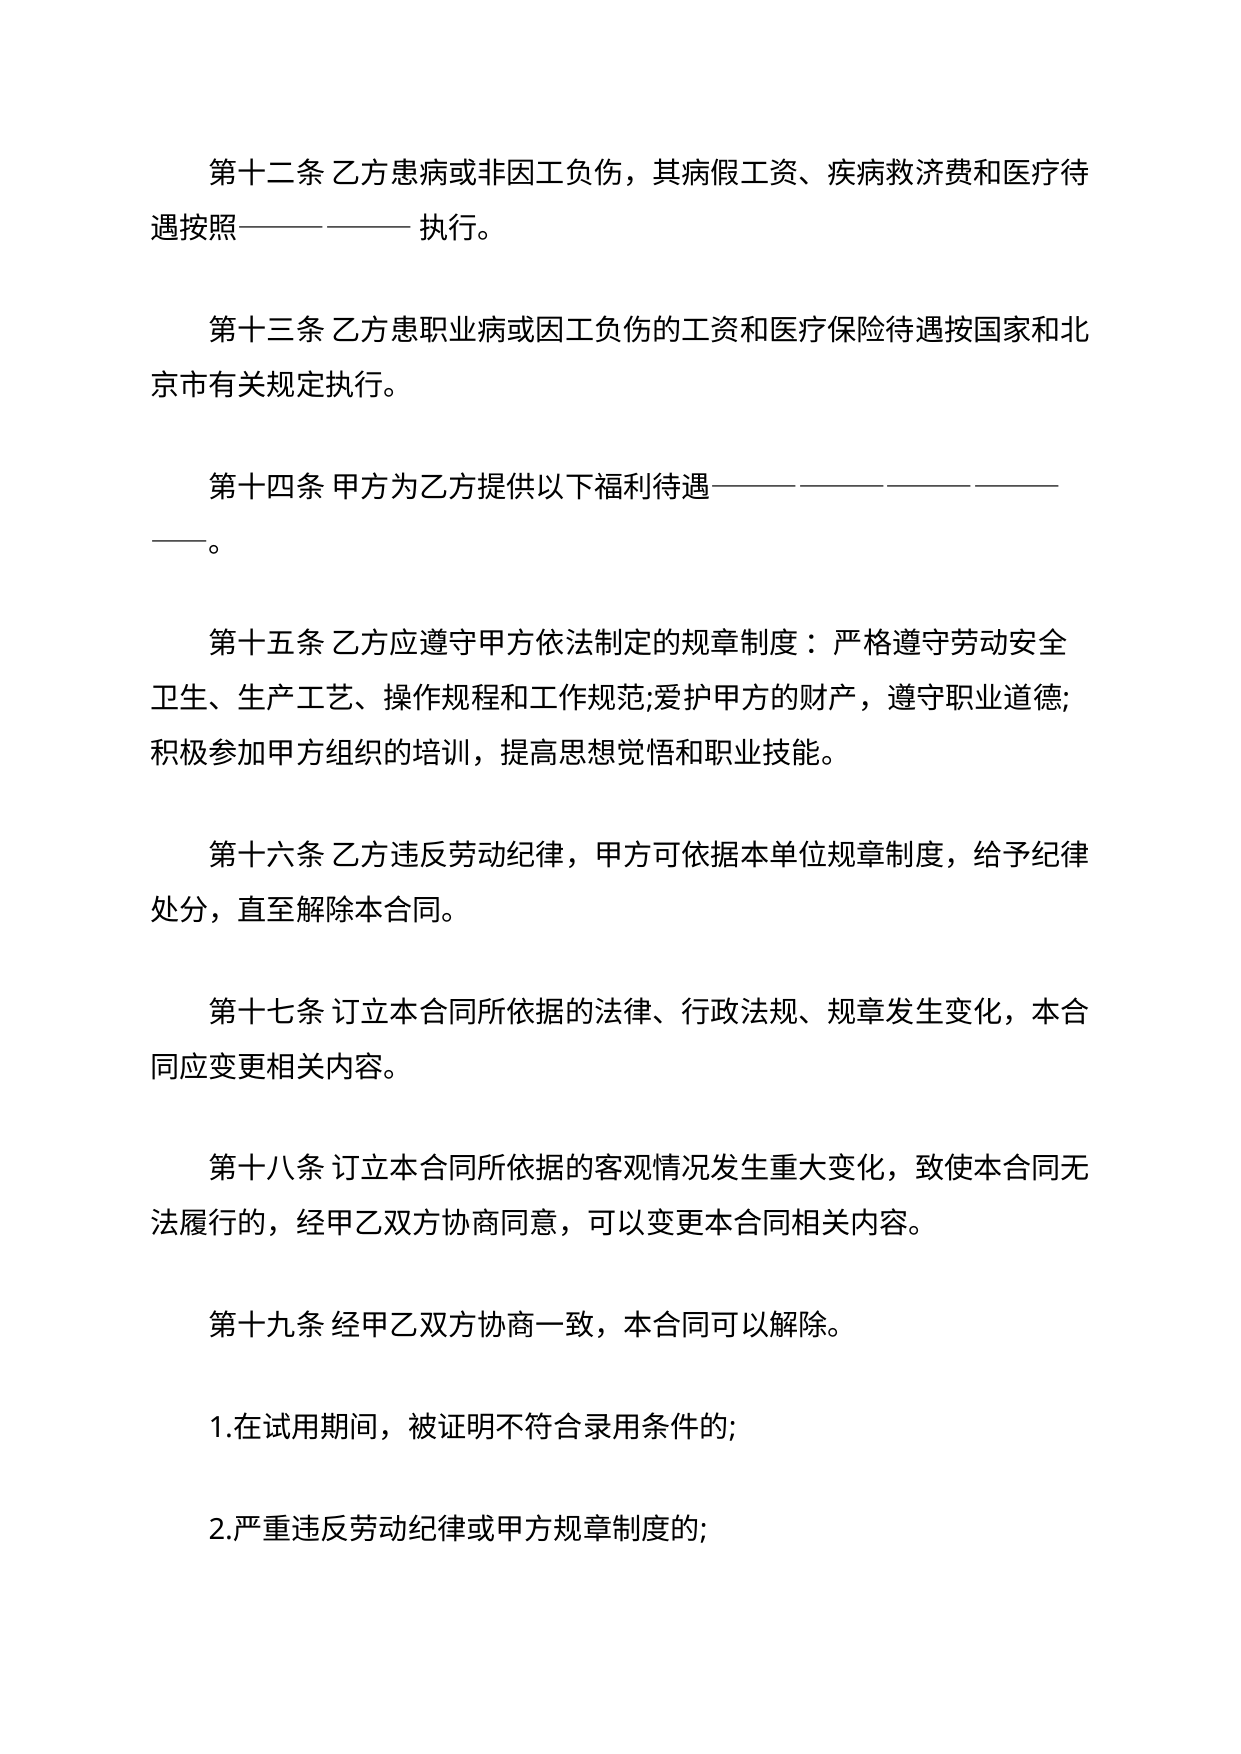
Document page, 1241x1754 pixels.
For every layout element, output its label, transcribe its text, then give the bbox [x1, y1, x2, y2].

text 第十九条 经甲乙双方协商一致，本合同可以解除。 [150, 1302, 1090, 1344]
text 1.在试用期间，被证明不符合录用条件的; [150, 1403, 1090, 1446]
text 第十五条 乙方应遵守甲方依法制定的规章制度 ：严格遵守劳动安全卫生、生产工艺、操作规程和工作规范;爱护甲方的财产，遵守职业道德;积极参加甲方组织的培训，提高思想觉悟和职业技能。 [150, 620, 1090, 772]
text 第十二条 乙方患病或非因工负伤，其病假工资、疾病救济费和医疗待遇按照—————— 执行。 [150, 150, 1090, 247]
text 第十三条 乙方患职业病或因工负伤的工资和医疗保险待遇按国家和北京市有关规定执行。 [150, 307, 1090, 404]
text 2.严重违反劳动纪律或甲方规章制度的; [150, 1505, 1090, 1548]
text 第十六条 乙方违反劳动纪律，甲方可依据本单位规章制度，给予纪律处分，直至解除本合同。 [150, 832, 1090, 929]
text 第十七条 订立本合同所依据的法律、行政法规、规章发生变化，本合同应变更相关内容。 [150, 988, 1090, 1086]
text 第十四条 甲方为乙方提供以下福利待遇——————————————。 [150, 463, 1090, 561]
text 第十八条 订立本合同所依据的客观情况发生重大变化，致使本合同无法履行的，经甲乙双方协商同意，可以变更本合同相关内容。 [150, 1145, 1090, 1242]
